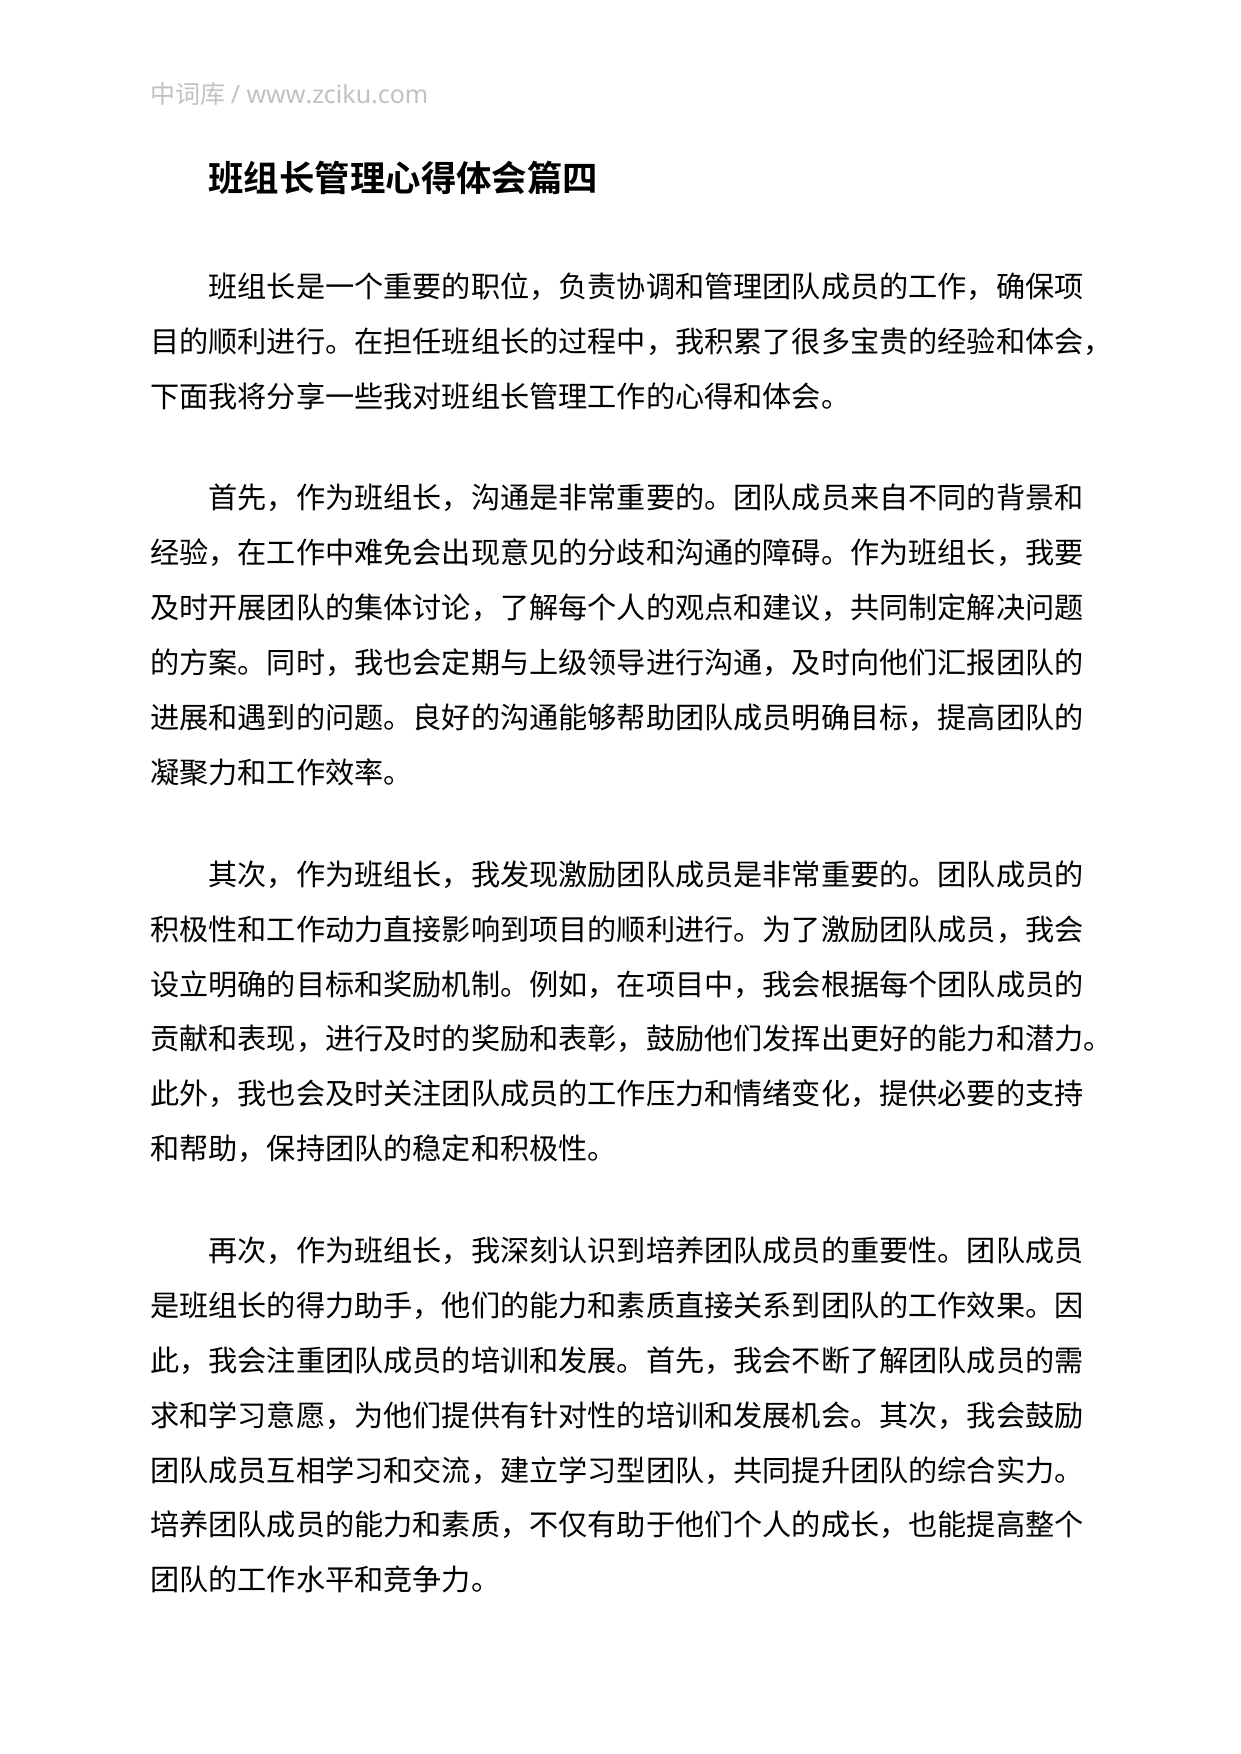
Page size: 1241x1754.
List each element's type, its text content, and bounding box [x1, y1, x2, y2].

text 班组长管理心得体会篇四 [150, 150, 1090, 201]
text 其次，作为班组长，我发现激励团队成员是非常重要的。团队成员的积极性和工作动力直接影响到项目的顺利进行。为了激励团队成员，我会设立明确的目标和奖励机制。例如，在项目中，我会根据每个团队成员的贡献和表现，进行及时的奖励和表彰，鼓励他们发挥出更好的能力和潜力。此外，我也会及时关注团队成员的工作压力和情绪变化，提供必要的支持和帮助，保持团队的稳定和积极性。 [150, 851, 1090, 1168]
text 再次，作为班组长，我深刻认识到培养团队成员的重要性。团队成员是班组长的得力助手，他们的能力和素质直接关系到团队的工作效果。因此，我会注重团队成员的培训和发展。首先，我会不断了解团队成员的需求和学习意愿，为他们提供有针对性的培训和发展机会。其次，我会鼓励团队成员互相学习和交流，建立学习型团队，共同提升团队的综合实力。培养团队成员的能力和素质，不仅有助于他们个人的成长，也能提高整个团队的工作水平和竞争力。 [150, 1227, 1090, 1599]
text 首先，作为班组长，沟通是非常重要的。团队成员来自不同的背景和经验，在工作中难免会出现意见的分歧和沟通的障碍。作为班组长，我要及时开展团队的集体讨论，了解每个人的观点和建议，共同制定解决问题的方案。同时，我也会定期与上级领导进行沟通，及时向他们汇报团队的进展和遇到的问题。良好的沟通能够帮助团队成员明确目标，提高团队的凝聚力和工作效率。 [150, 475, 1090, 792]
text 班组长是一个重要的职位，负责协调和管理团队成员的工作，确保项目的顺利进行。在担任班组长的过程中，我积累了很多宝贵的经验和体会，下面我将分享一些我对班组长管理工作的心得和体会。 [150, 263, 1090, 416]
